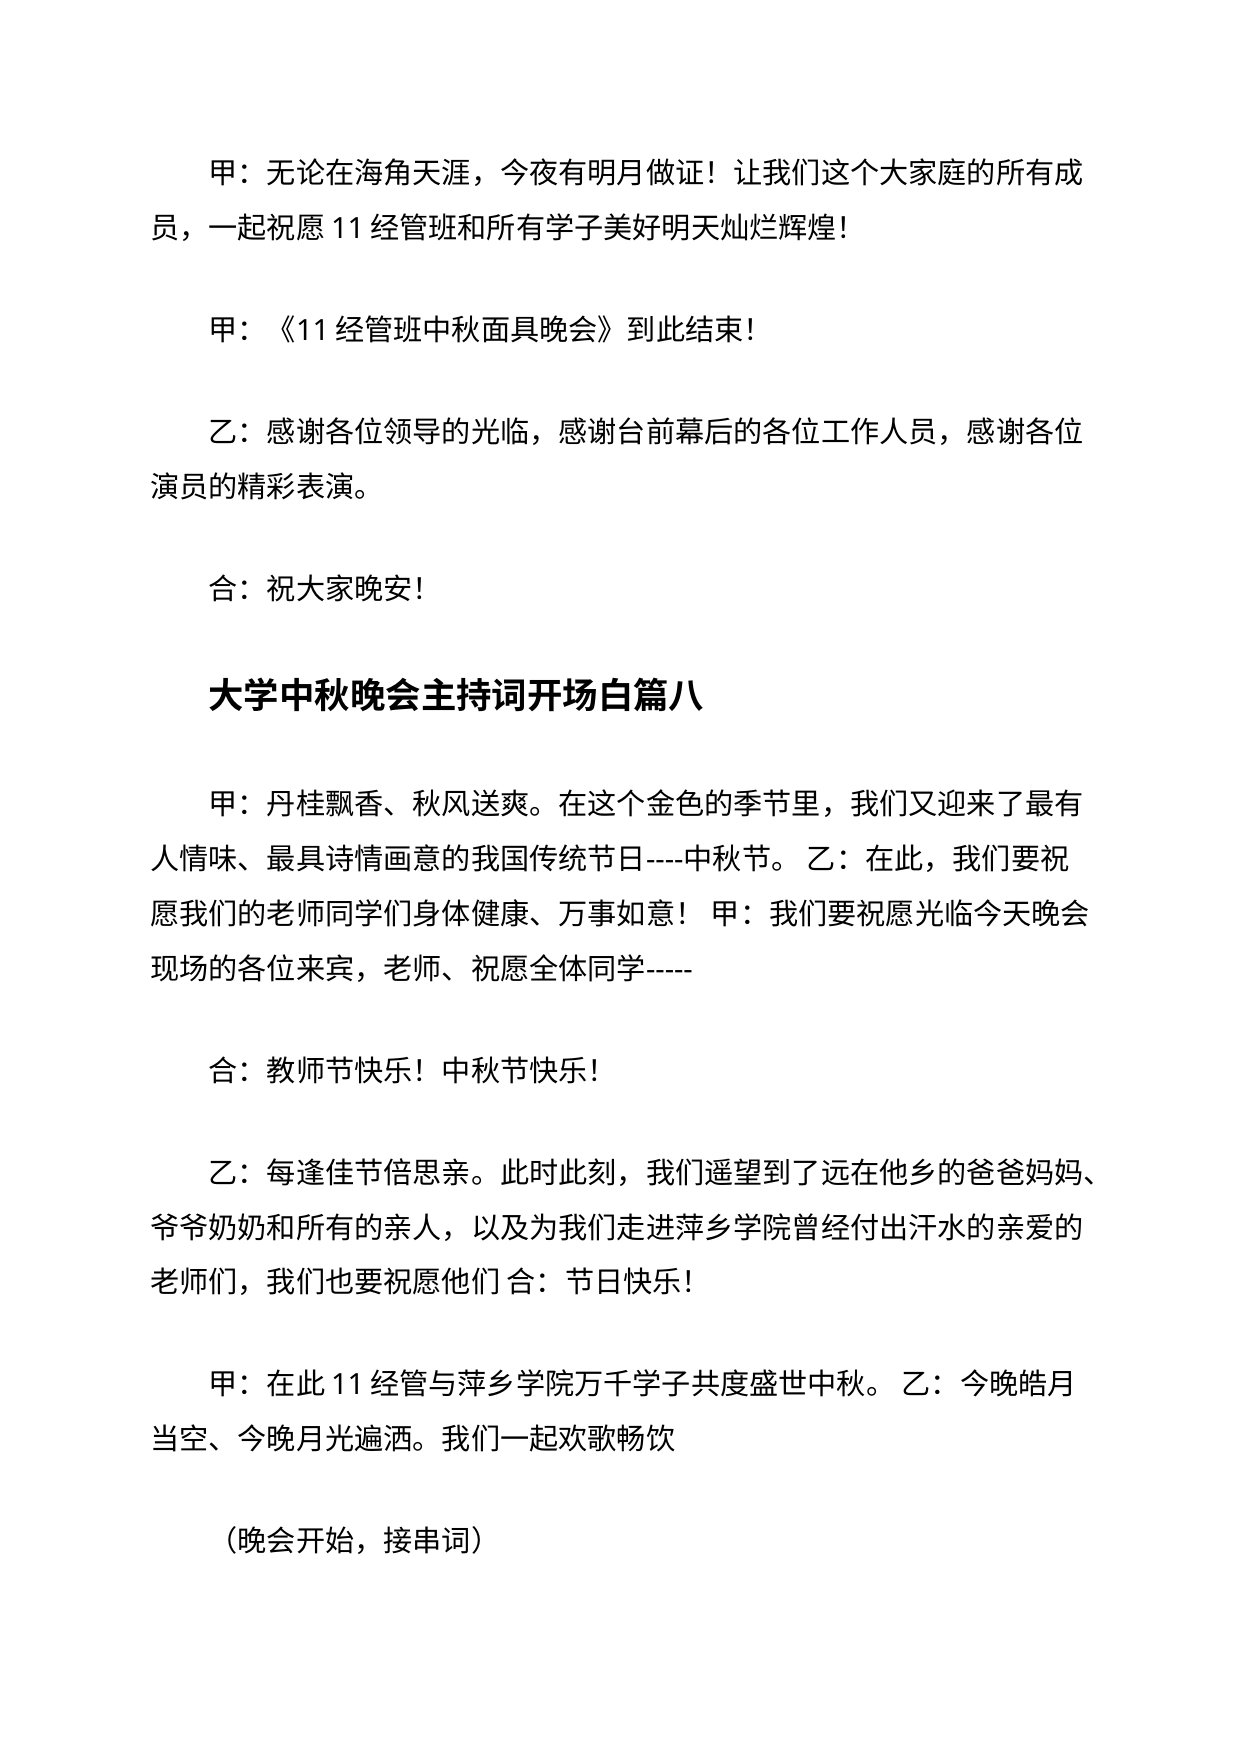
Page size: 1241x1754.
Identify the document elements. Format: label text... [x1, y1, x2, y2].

text 甲：丹桂飘香、秋风送爽。在这个金色的季节里，我们又迎来了最有人情味、最具诗情画意的我国传统节日----中秋节。 乙：在此，我们要祝愿我们的老师同学们身体健康、万事如意！ 甲：我们要祝愿光临今天晚会现场的各位来宾，老师、祝愿全体同学----- [150, 781, 1090, 988]
text 乙：感谢各位领导的光临，感谢台前幕后的各位工作人员，感谢各位演员的精彩表演。 [150, 409, 1090, 506]
text 合：教师节快乐！中秋节快乐！ [150, 1047, 1090, 1090]
text 甲：《11经管班中秋面具晚会》到此结束！ [150, 307, 1090, 349]
text 合：祝大家晚安！ [150, 566, 1090, 608]
text 甲：在此11经管与萍乡学院万千学子共度盛世中秋。 乙：今晚皓月当空、今晚月光遍洒。我们一起欢歌畅饮 [150, 1361, 1090, 1458]
text 甲：无论在海角天涯，今夜有明月做证！让我们这个大家庭的所有成员，一起祝愿11经管班和所有学子美好明天灿烂辉煌！ [150, 150, 1090, 247]
text 大学中秋晚会主持词开场白篇八 [150, 667, 1090, 718]
text 乙：每逢佳节倍思亲。此时此刻，我们遥望到了远在他乡的爸爸妈妈、爷爷奶奶和所有的亲人，以及为我们走进萍乡学院曾经付出汗水的亲爱的老师们，我们也要祝愿他们 合：节日快乐！ [150, 1149, 1090, 1301]
text （晚会开始，接串词） [150, 1518, 1090, 1560]
